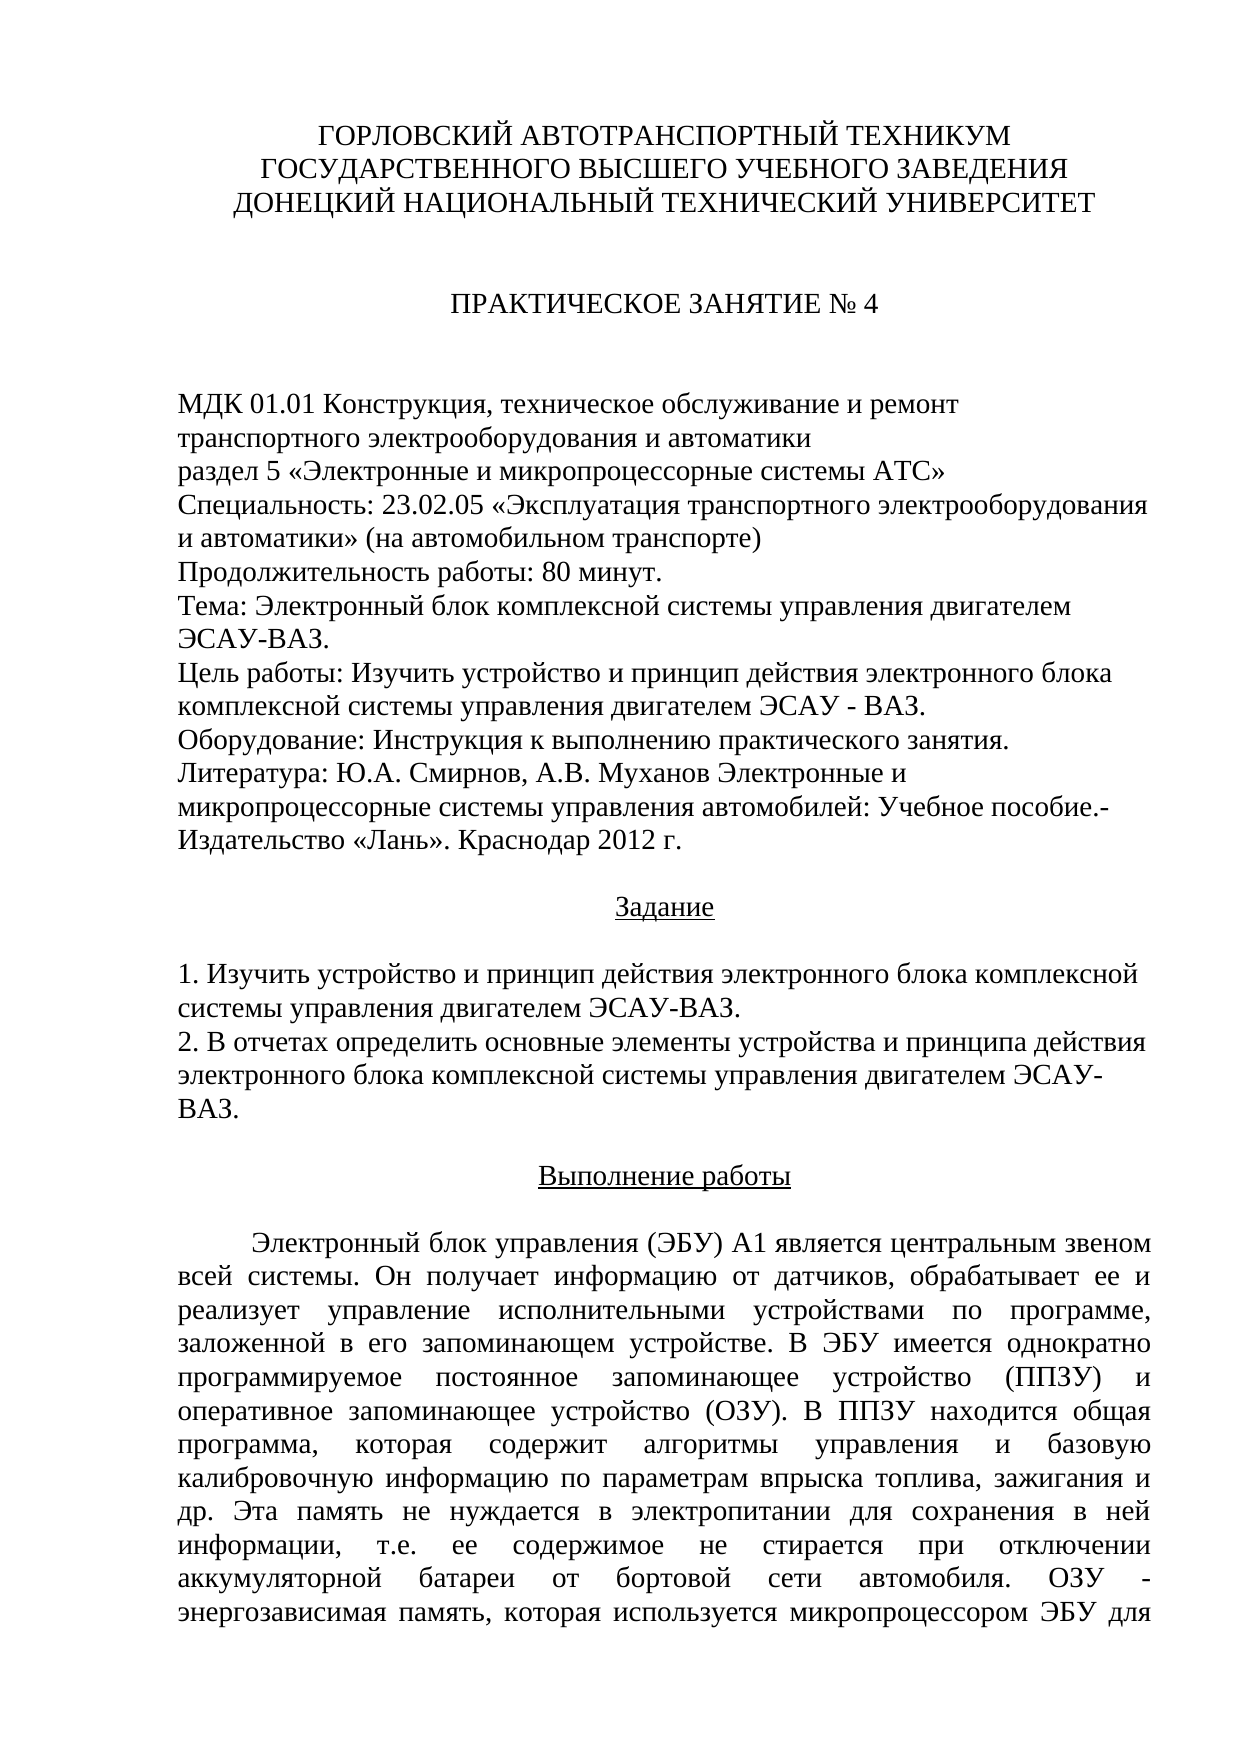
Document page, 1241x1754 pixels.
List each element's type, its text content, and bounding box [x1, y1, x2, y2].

text Выполнение работы [177, 1158, 1152, 1191]
text Продолжительность работы: 80 минут. [177, 554, 1152, 588]
text раздел 5 «Электронные и микропроцессорные системы АТС» [177, 453, 1152, 487]
text Задание [177, 889, 1152, 923]
text Оборудование: Инструкция к выполнению практического занятия. [177, 722, 1152, 755]
text Цель работы: Изучить устройство и принцип действия электронного блока комплексной системы управления двигателем ЭСАУ - ВАЗ. [177, 655, 1152, 722]
text 1. Изучить устройство и принцип действия электронного блока комплексной системы управления двигателем ЭСАУ-ВАЗ. [177, 957, 1152, 1024]
text Тема: Электронный блок комплексной системы управления двигателем ЭСАУ-ВАЗ. [177, 588, 1152, 655]
text ПРАКТИЧЕСКОЕ ЗАНЯТИЕ № 4 [177, 286, 1152, 319]
text ДОНЕЦКИЙ НАЦИОНАЛЬНЫЙ ТЕХНИЧЕСКИЙ УНИВЕРСИТЕТ [177, 185, 1152, 219]
text Литература: Ю.А. Смирнов, А.В. Муханов Электронные и микропроцессорные системы управления автомобилей: Учебное пособие.- Издательство «Лань». Краснодар 2012 г. [177, 755, 1152, 856]
text Специальность: 23.02.05 «Эксплуатация транспортного электрооборудования и автоматики» (на автомобильном транспорте) [177, 487, 1152, 554]
text МДК 01.01 Конструкция, техническое обслуживание и ремонт [177, 386, 1152, 420]
text ГОРЛОВСКИЙ АВТОТРАНСПОРТНЫЙ ТЕХНИКУМ [177, 118, 1152, 152]
text транспортного электрооборудования и автоматики [177, 420, 1152, 453]
text 2. В отчетах определить основные элементы устройства и принципа действия электронного блока комплексной системы управления двигателем ЭСАУ-ВАЗ. [177, 1024, 1152, 1124]
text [177, 1225, 1152, 1627]
text ГОСУДАРСТВЕННОГО ВЫСШЕГО УЧЕБНОГО ЗАВЕДЕНИЯ [177, 152, 1152, 185]
